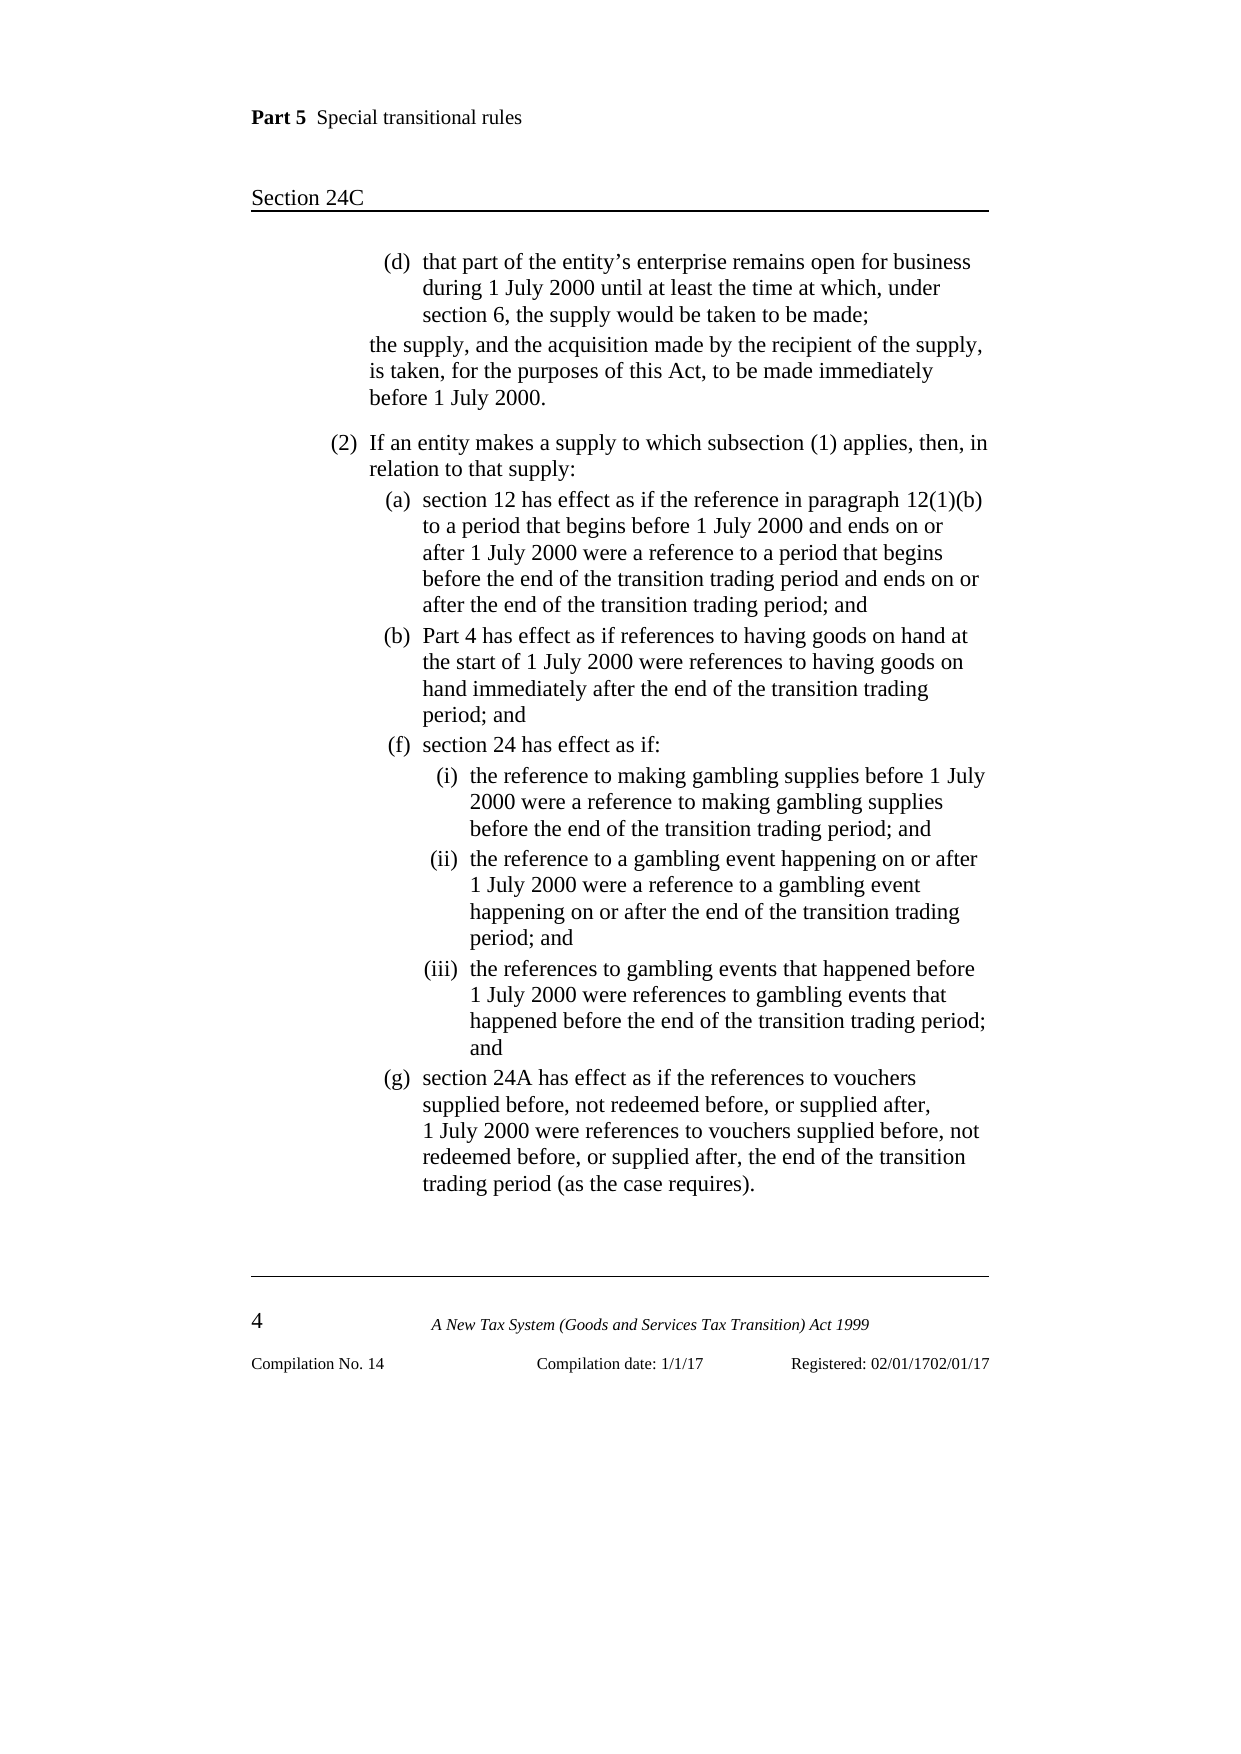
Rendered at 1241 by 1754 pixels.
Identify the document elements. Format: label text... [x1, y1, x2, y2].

text (a) section 12 has effect as if the reference in paragraph 12(1)(b) to a period that begins before 1 July 2000 and ends on or after 1 July 2000 were a reference to a period that begins before the end of the transition trading period and ends on or after the end of the transition trading period; and [251, 486, 989, 618]
text (b) Part 4 has effect as if references to having goods on hand at the start of 1 July 2000 were references to having goods on hand immediately after the end of the transition trading period; and [251, 622, 989, 727]
text (i) the reference to making gambling supplies before 1 July 2000 were a reference to making gambling supplies before the end of the transition trading period; and [251, 762, 989, 841]
text (2) If an entity makes a supply to which subsection (1) applies, then, in relation to that supply: [251, 429, 989, 482]
text (iii) the references to gambling events that happened before 1 July 2000 were references to gambling events that happened before the end of the transition trading period; and [251, 955, 989, 1060]
text (d) that part of the entity’s enterprise remains open for business during 1 July 2000 until at least the time at which, under section 6, the supply would be taken to be made; [251, 248, 989, 327]
text (g) section 24A has effect as if the references to vouchers supplied before, not redeemed before, or supplied after, 1 July 2000 were references to vouchers supplied before, not redeemed before, or supplied after, the end of the transition trading period (as the case requires). [251, 1064, 989, 1196]
text (f) section 24 has effect as if: [251, 731, 989, 758]
text (ii) the reference to a gambling event happening on or after 1 July 2000 were a reference to a gambling event happening on or after the end of the transition trading period; and [251, 845, 989, 951]
text the supply, and the acquisition made by the recipient of the supply, is taken, for the purposes of this Act, to be made immediately before 1 July 2000. [369, 331, 989, 410]
